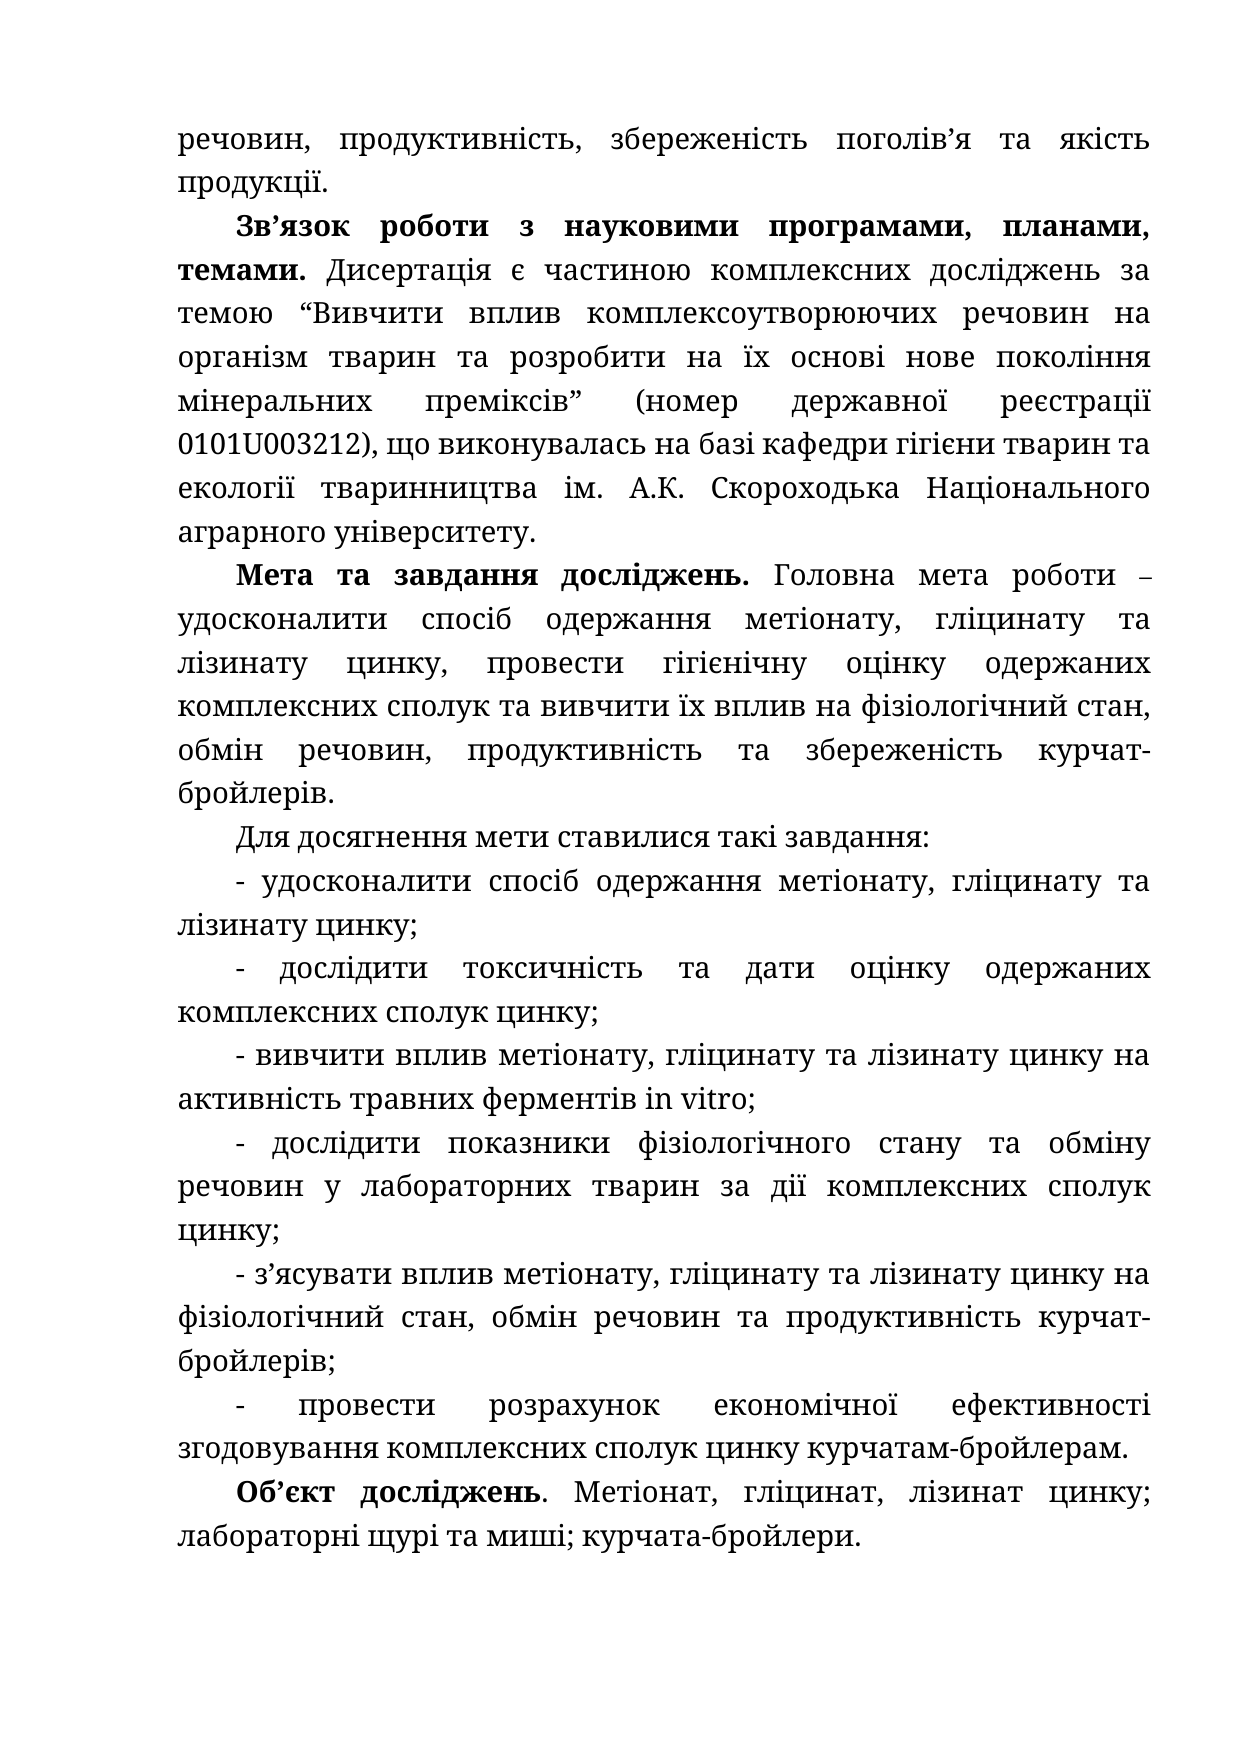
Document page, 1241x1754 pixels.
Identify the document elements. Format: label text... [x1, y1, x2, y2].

text Об’єкт досліджень. Метіонат, гліцинат, лізинат цинку; лабораторні щурі та миші; курчата-бройлери. [177, 1471, 1152, 1554]
text - удосконалити спосіб одержання метіонату, гліцинату та лізинату цинку; [177, 860, 1152, 943]
text Мета та завдання досліджень. Головна мета роботи – удосконалити спосіб одержання метіонату, гліцинату та лізинату цинку, провести гігієнічну оцінку одержаних комплексних сполук та вивчити їх вплив на фізіологічний стан, обмін речовин, продуктивність та збереженість курчат-бройлерів. [177, 554, 1152, 812]
text - дослідити токсичність та дати оцінку одержаних комплексних сполук цинку; [177, 947, 1152, 1031]
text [177, 118, 1152, 201]
text - дослідити показники фізіологічного стану та обміну речовин у лабораторних тварин за дії комплексних сполук цинку; [177, 1122, 1152, 1249]
text - провести розрахунок економічної ефективності згодовування комплексних сполук цинку курчатам-бройлерам. [177, 1384, 1152, 1467]
text - вивчити вплив метіонату, гліцинату та лізинату цинку на активність травних ферментів in vitro; [177, 1035, 1152, 1118]
text Для досягнення мети ставилися такі завдання: [177, 816, 1152, 856]
text Зв’язок роботи з науковими програмами, планами, темами. Дисертація є частиною комплексних досліджень за темою “Вивчити вплив комплексоутворюючих речовин на організм тварин та розробити на їх основі нове покоління мінеральних преміксів” (номер державної реєстрації 0101U003212), що виконувалась на базі кафедри гігієни тварин та екології тваринництва ім. А.К. Скороходька Національного аграрного університету. [177, 205, 1152, 551]
text - з’ясувати вплив метіонату, гліцинату та лізинату цинку на фізіологічний стан, обмін речовин та продуктивність курчат-бройлерів; [177, 1253, 1152, 1380]
